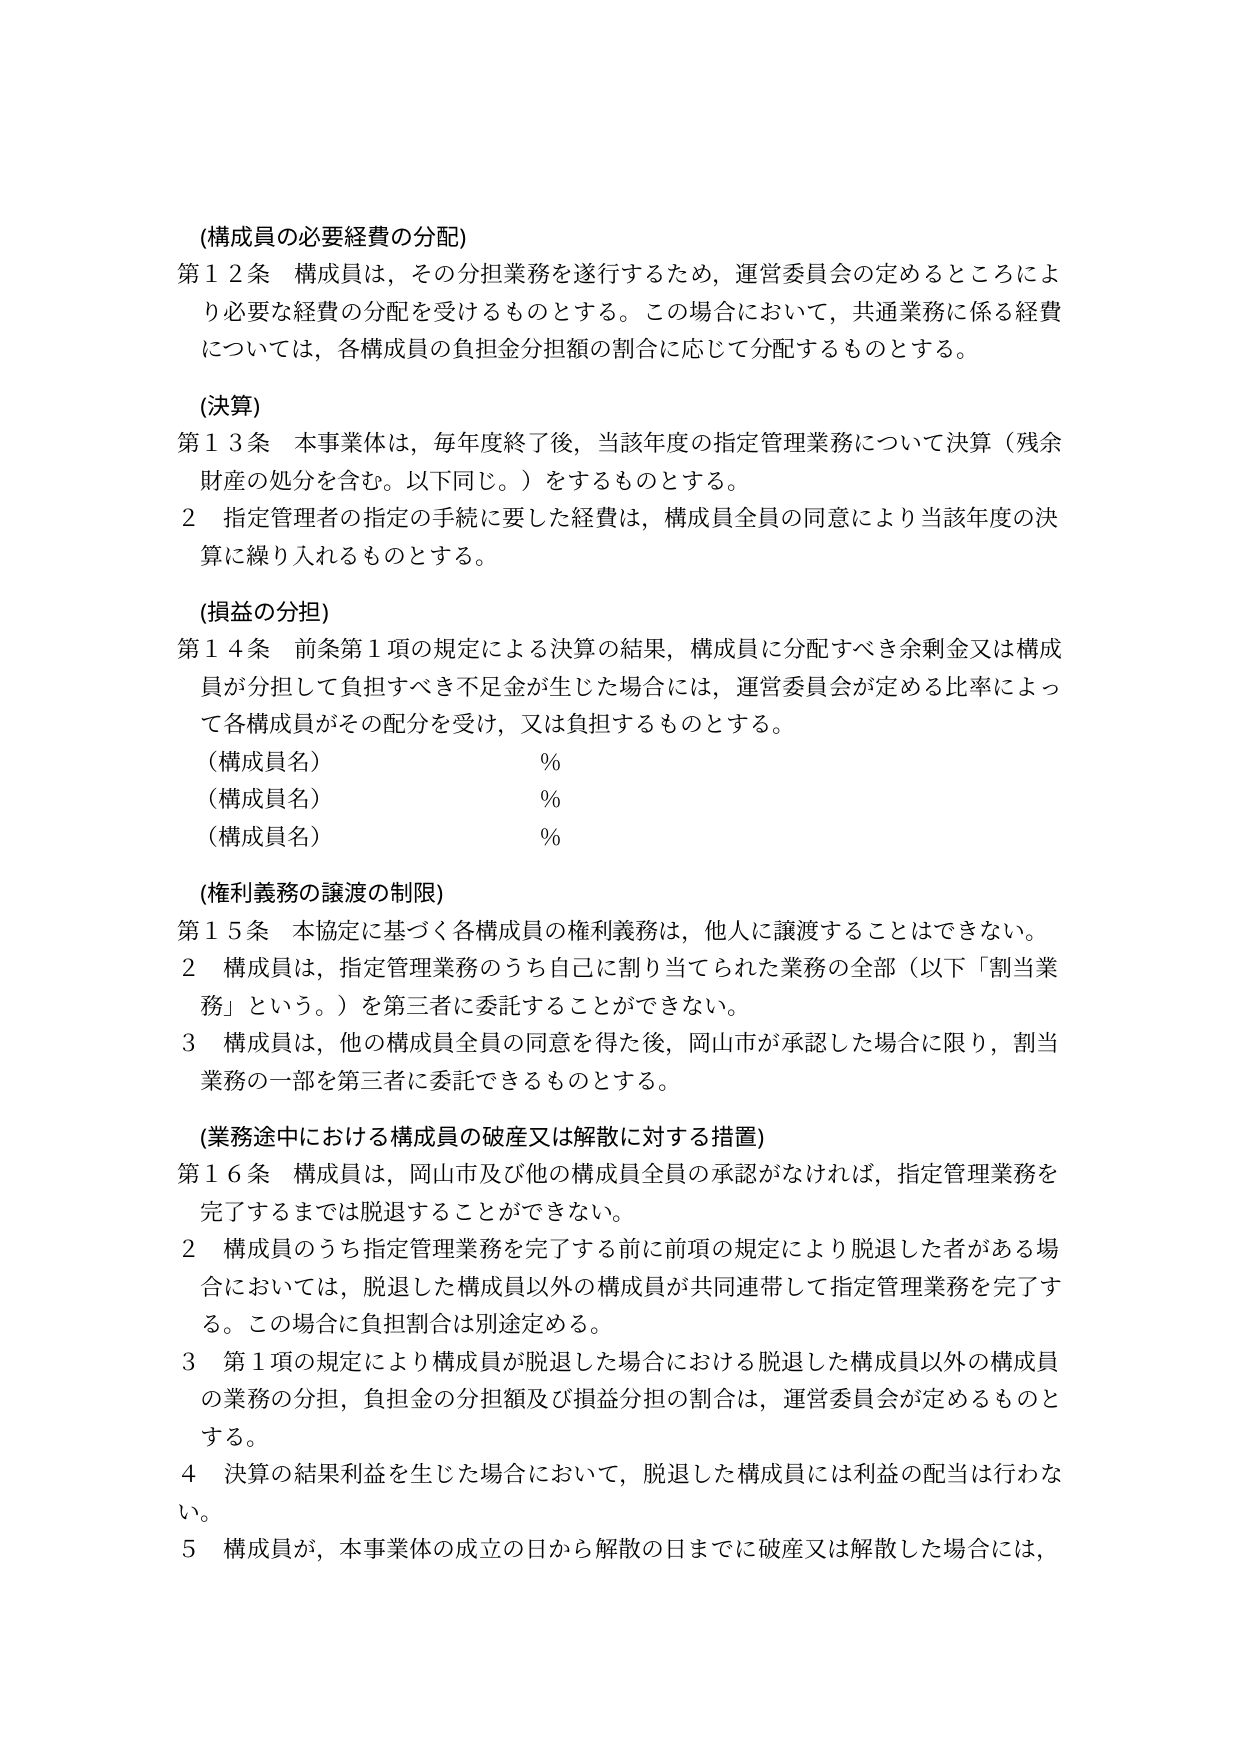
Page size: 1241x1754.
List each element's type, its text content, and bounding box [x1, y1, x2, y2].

text ３ 構成員は，他の構成員全員の同意を得た後，岡山市が承認した場合に限り，割当業務の一部を第三者に委託できるものとする。 [177, 1023, 1063, 1098]
text (損益の分担) [177, 592, 1063, 629]
text ２ 指定管理者の指定の手続に要した経費は，構成員全員の同意により当該年度の決算に繰り入れるものとする。 [177, 498, 1063, 573]
text (業務途中における構成員の破産又は解散に対する措置) [177, 1117, 1063, 1154]
text 第１２条 構成員は，その分担業務を遂行するため，運営委員会の定めるところにより必要な経費の分配を受けるものとする。この場合において，共通業務に係る経費については，各構成員の負担金分担額の割合に応じて分配するものとする。 [177, 254, 1063, 367]
text 第１３条 本事業体は，毎年度終了後，当該年度の指定管理業務について決算（残余財産の処分を含む。以下同じ。）をするものとする。 [177, 423, 1063, 498]
text 第１４条 前条第１項の規定による決算の結果，構成員に分配すべき余剰金又は構成員が分担して負担すべき不足金が生じた場合には，運営委員会が定める比率によって各構成員がその配分を受け，又は負担するものとする。 [177, 629, 1063, 742]
text 第１５条 本協定に基づく各構成員の権利義務は，他人に譲渡することはできない。 [177, 911, 1063, 948]
text (構成員の必要経費の分配) [177, 217, 1063, 254]
text ４ 決算の結果利益を生じた場合において，脱退した構成員には利益の配当は行わない。 [177, 1454, 1063, 1529]
text ３ 第１項の規定により構成員が脱退した場合における脱退した構成員以外の構成員の業務の分担，負担金の分担額及び損益分担の割合は，運営委員会が定めるものとする。 [177, 1342, 1063, 1454]
text (権利義務の譲渡の制限) [177, 873, 1063, 911]
text （構成員名） ％ [177, 779, 1063, 817]
text （構成員名） ％ [177, 817, 1063, 854]
text (決算) [177, 386, 1063, 423]
text 第１６条 構成員は，岡山市及び他の構成員全員の承認がなければ，指定管理業務を完了するまでは脱退することができない。 [177, 1154, 1063, 1229]
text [177, 1529, 1063, 1567]
text ２ 構成員は，指定管理業務のうち自己に割り当てられた業務の全部（以下「割当業務」という。）を第三者に委託することができない。 [177, 948, 1063, 1023]
text （構成員名） ％ [177, 742, 1063, 779]
text ２ 構成員のうち指定管理業務を完了する前に前項の規定により脱退した者がある場合においては，脱退した構成員以外の構成員が共同連帯して指定管理業務を完了する。この場合に負担割合は別途定める。 [177, 1229, 1063, 1342]
